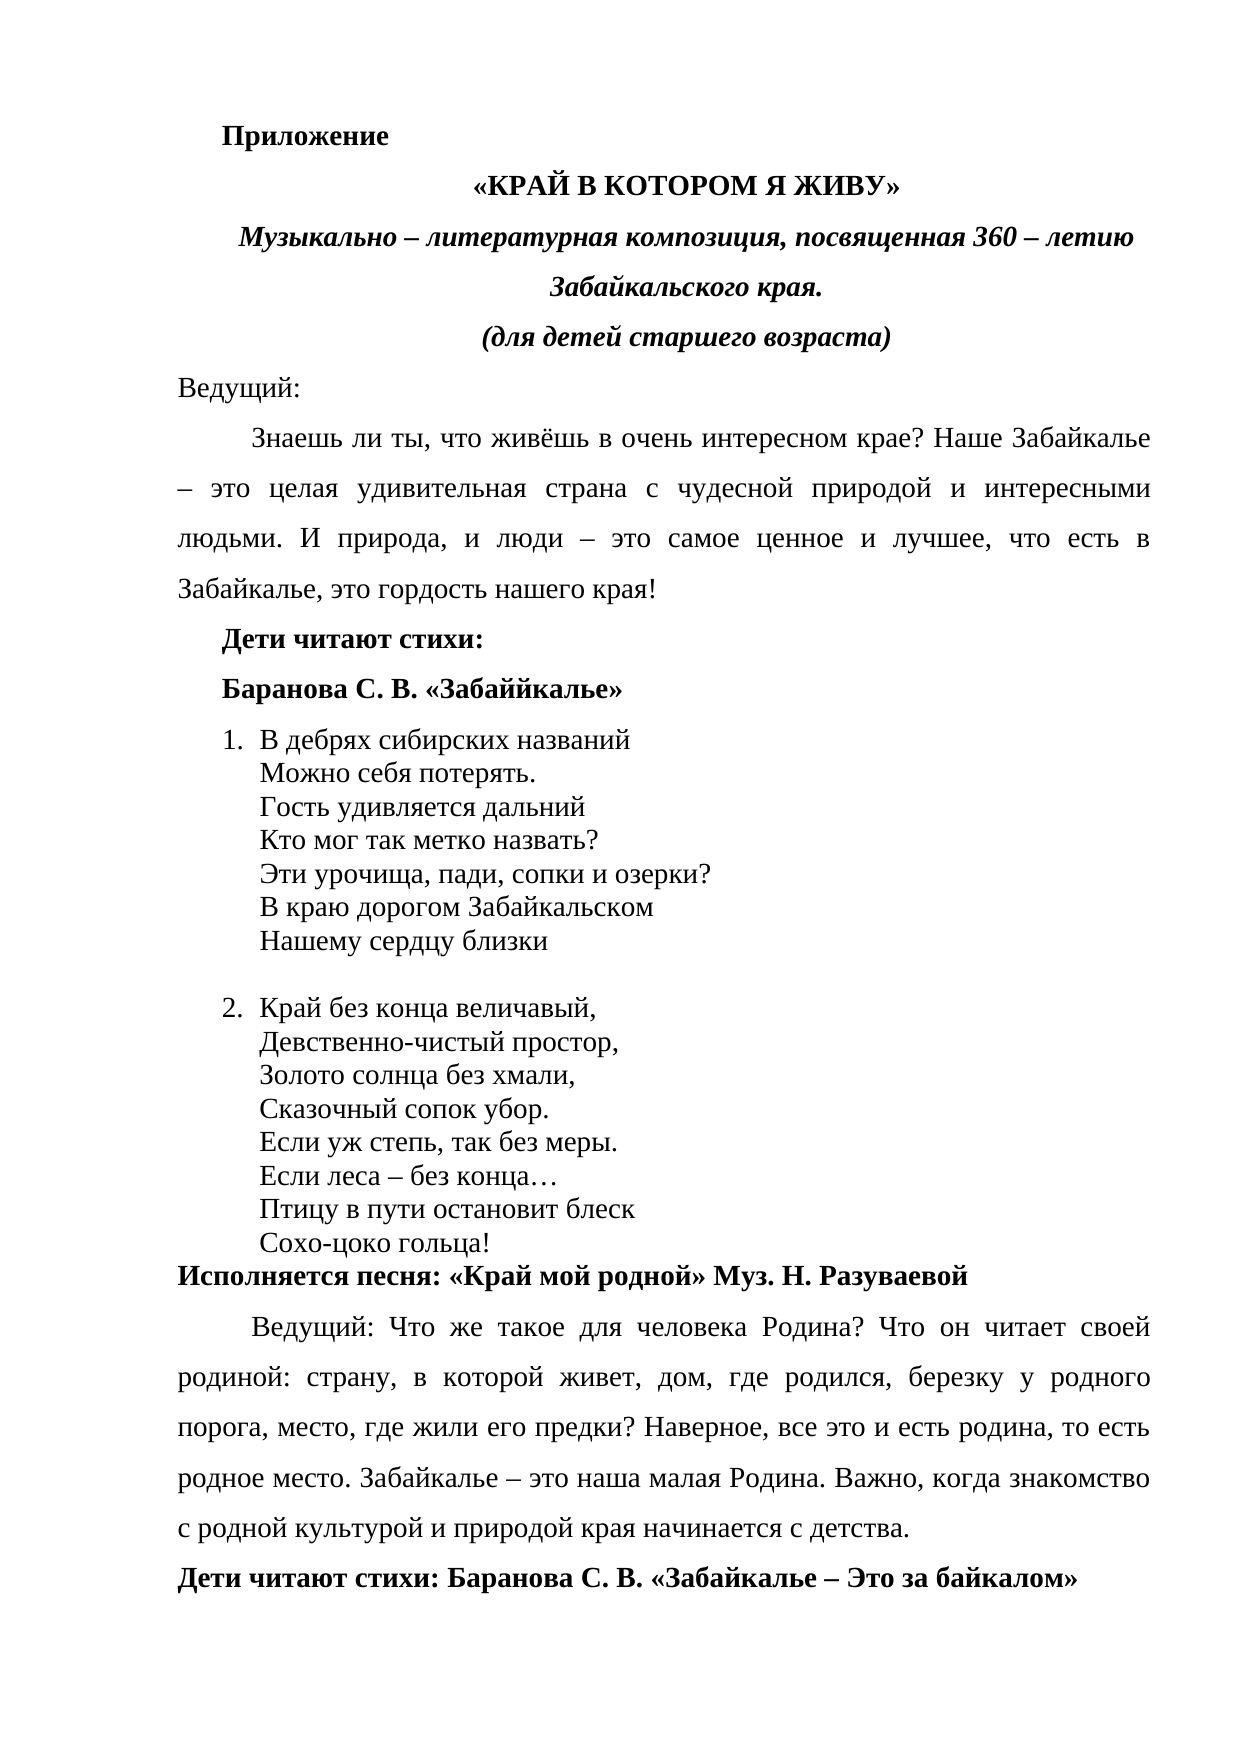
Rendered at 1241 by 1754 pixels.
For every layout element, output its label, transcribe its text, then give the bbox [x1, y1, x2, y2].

list Музыкально – литературная композиция, посвященная 360 – летию Забайкальского края. [222, 219, 1152, 303]
list В дебрях сибирских названий [222, 722, 1152, 755]
list Ведущий: Что же такое для человека Родина? Что он читает своей родиной: страну, в которой живет, дом, где родился, березку у родного порога, место, где жили его предки? Наверное, все это и есть родина, то есть родное место. Забайкалье – это наша малая Родина. Важно, когда знакомство с родной культурой и природой края начинается с детства. [177, 1309, 1152, 1544]
text Ведущий: [177, 370, 1152, 403]
list «КРАЙ В КОТОРОМ Я ЖИВУ» [222, 168, 1152, 202]
list В краю дорогом Забайкальском [259, 889, 1152, 923]
text Дети читают стихи: Баранова С. В. «Забайкалье – Это за байкалом» [177, 1560, 1152, 1594]
list Край без конца величавый, [222, 990, 1152, 1024]
list Золото солнца без хмали, [259, 1057, 1152, 1091]
list Кто мог так метко назвать? [259, 822, 1152, 856]
list (для детей старшего возраста) [222, 319, 1152, 353]
list Девственно-чистый простор, [259, 1024, 1152, 1057]
list Баранова С. В. «Забаййкалье» [222, 672, 1152, 705]
list Если леса – без конца… [259, 1158, 1152, 1191]
list Если уж степь, так без меры. [259, 1124, 1152, 1158]
list Нашему сердцу близки [259, 923, 1152, 957]
list Гость удивляется дальний [259, 789, 1152, 822]
list Знаешь ли ты, что живёшь в очень интересном крае? Наше Забайкалье – это целая удивительная страна с чудесной природой и интересными людьми. И природа, и люди – это самое ценное и лучшее, что есть в Забайкалье, это гордость нашего края! [177, 420, 1152, 604]
list Можно себя потерять. [259, 755, 1152, 789]
list Сохо-цоко гольца! [259, 1225, 1152, 1258]
list Дети читают стихи: [222, 621, 1152, 655]
list Эти урочища, пади, сопки и озерки? [259, 856, 1152, 889]
list Приложение [222, 118, 1152, 152]
list Сказочный сопок убор. [259, 1091, 1152, 1124]
text Исполняется песня: «Край мой родной» Муз. Н. Разуваевой [177, 1258, 1152, 1292]
list Птицу в пути остановит блеск [259, 1191, 1152, 1225]
